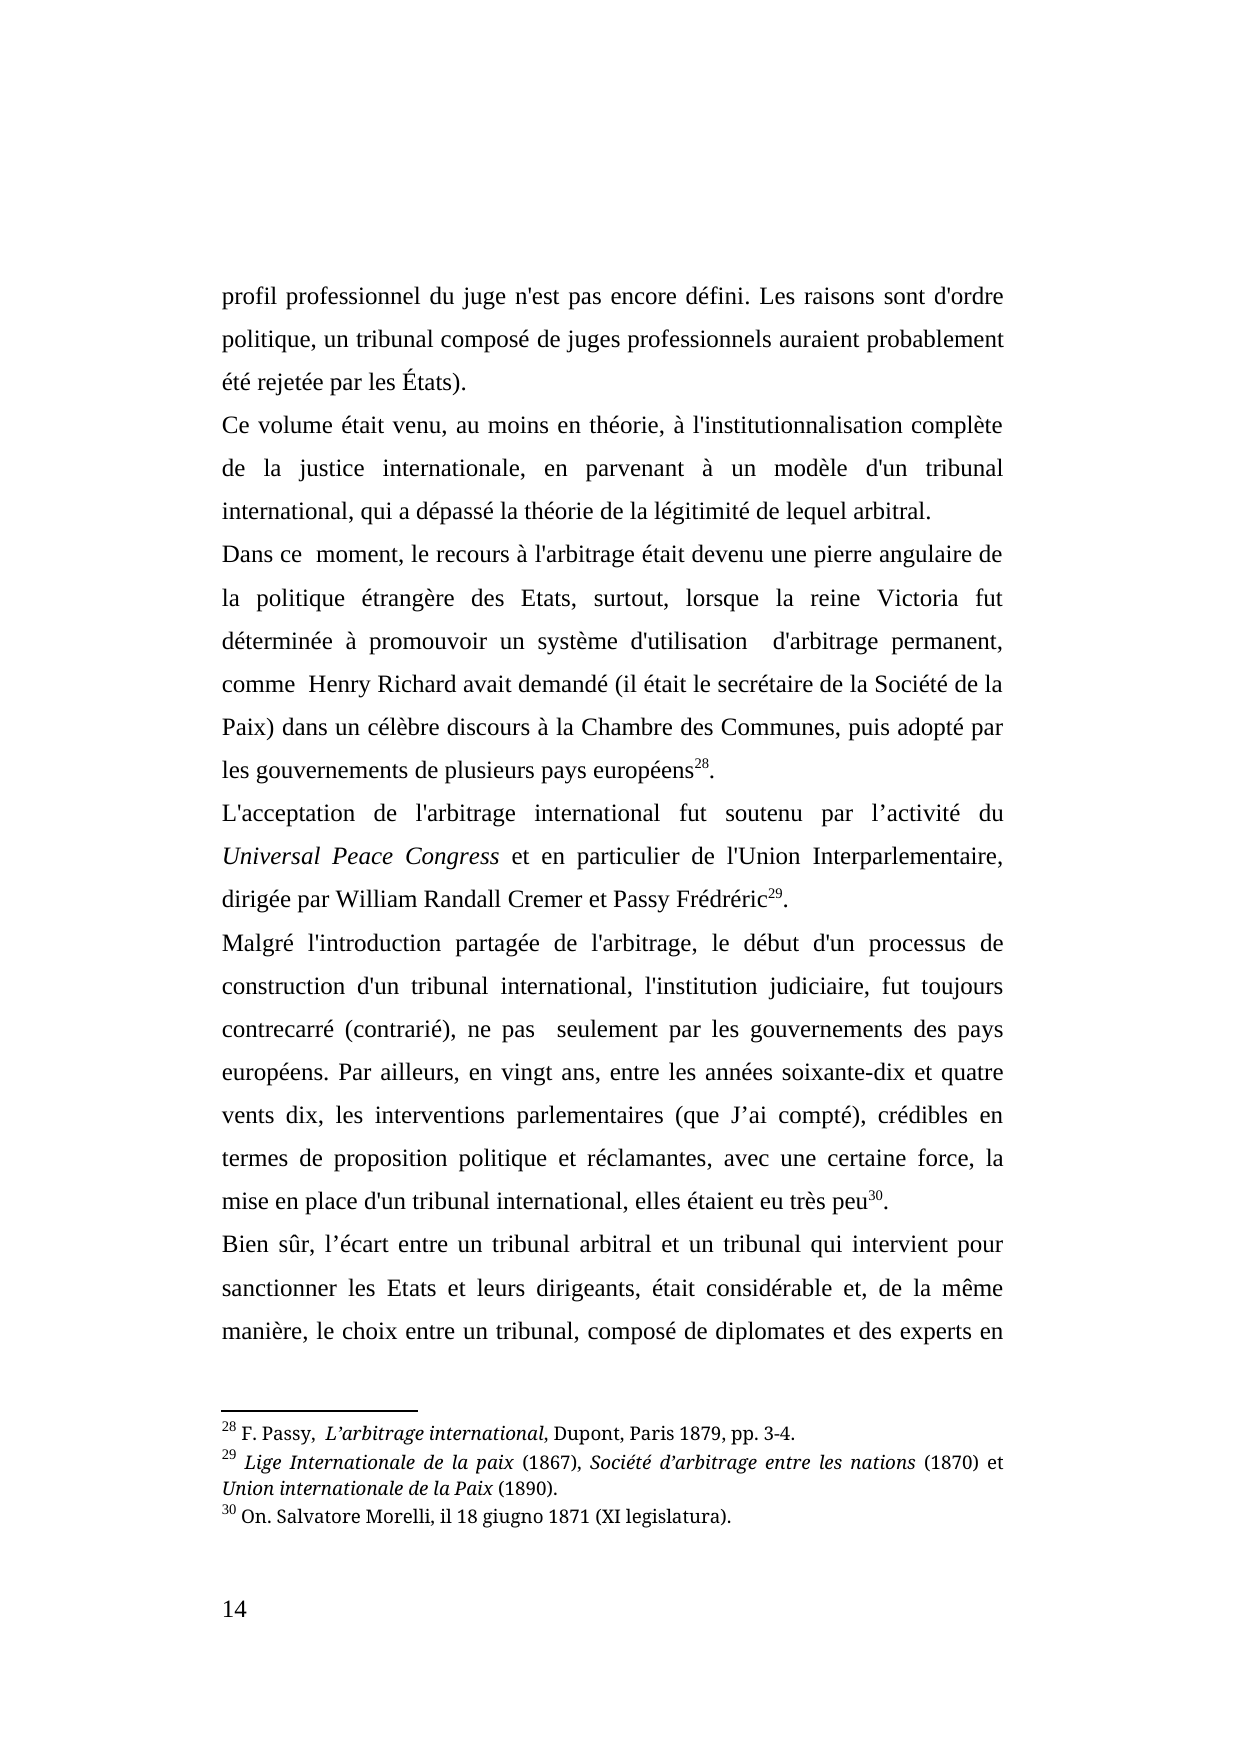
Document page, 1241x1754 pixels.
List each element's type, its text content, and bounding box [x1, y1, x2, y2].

text Malgré l'introduction partagée de l'arbitrage, le début d'un processus de construction d'un tribunal international, l'institution judiciaire, fut toujours contrecarré (contrarié), ne pas seulement par les gouvernements des pays européens. Par ailleurs, en vingt ans, entre les années soixante-dix et quatre vents dix, les interventions parlementaires (que J’ai compté), crédibles en termes de proposition politique et réclamantes, avec une certaine force, la mise en place d'un tribunal international, elles étaient eu très peu. [222, 928, 1004, 1215]
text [222, 281, 1004, 396]
text Dans ce moment, le recours à l'arbitrage était devenu une pierre angulaire de la politique étrangère des Etats, surtout, lorsque la reine Victoria fut déterminée à promouvoir un système d'utilisation d'arbitrage permanent, comme Henry Richard avait demandé (il était le secrétaire de la Société de la Paix) dans un célèbre discours à la Chambre des Communes, puis adopté par les gouvernements de plusieurs pays européens. [222, 539, 1004, 784]
text L'acceptation de l'arbitrage international fut soutenu par l’activité du Universal Peace Congress et en particulier de l'Union Interparlementaire, dirigée par William Randall Cremer et Passy Frédréric. [222, 798, 1004, 913]
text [222, 1229, 1004, 1344]
text Ce volume était venu, au moins en théorie, à l'institutionnalisation complète de la justice internationale, en parvenant à un modèle d'un tribunal international, qui a dépassé la théorie de la légitimité de lequel arbitral. [222, 410, 1004, 525]
